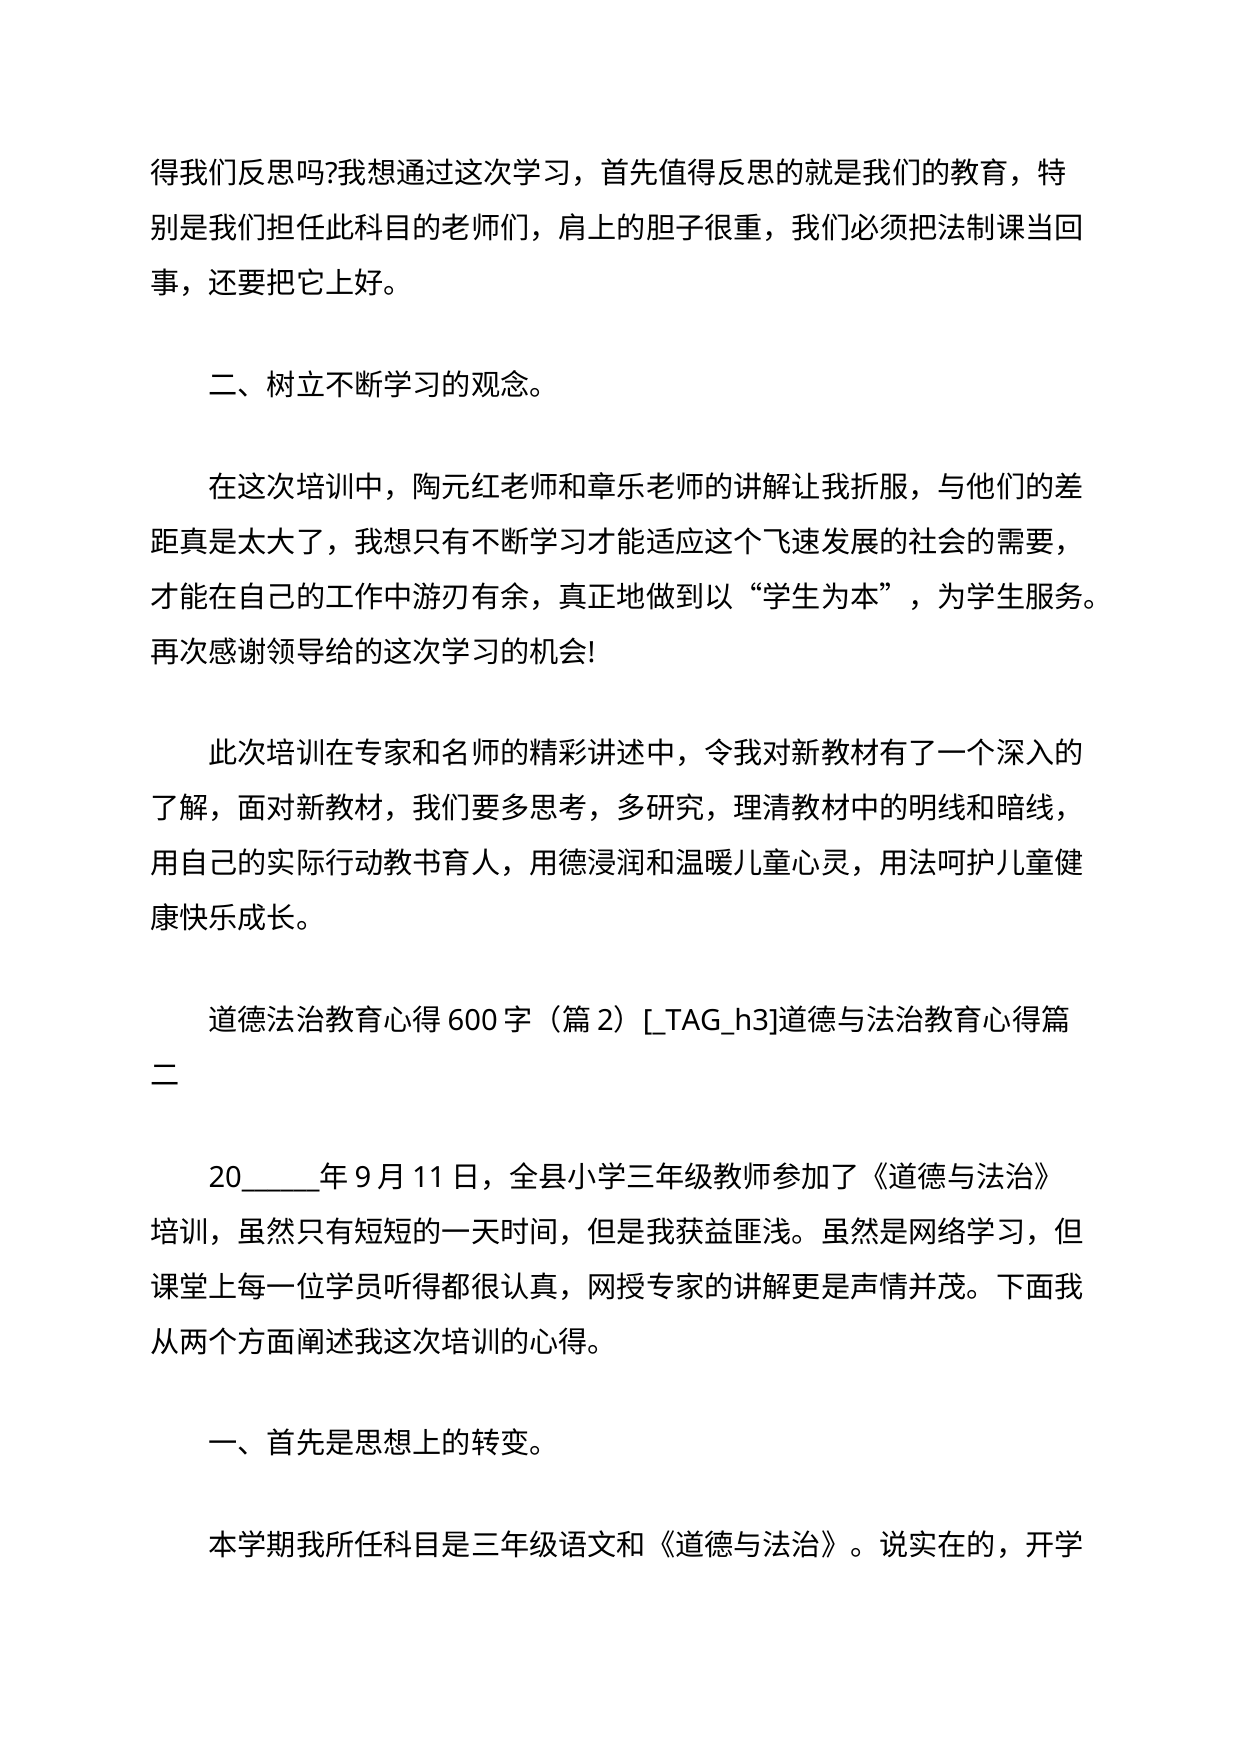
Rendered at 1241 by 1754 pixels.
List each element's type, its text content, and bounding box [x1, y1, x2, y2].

text 一、首先是思想上的转变。 [150, 1420, 1090, 1462]
text 20______年9月11日，全县小学三年级教师参加了《道德与法治》培训，虽然只有短短的一天时间，但是我获益匪浅。虽然是网络学习，但课堂上每一位学员听得都很认真，网授专家的讲解更是声情并茂。下面我从两个方面阐述我这次培训的心得。 [150, 1153, 1090, 1360]
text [150, 1522, 1090, 1564]
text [150, 150, 1090, 302]
text 此次培训在专家和名师的精彩讲述中，令我对新教材有了一个深入的了解，面对新教材，我们要多思考，多研究，理清教材中的明线和暗线，用自己的实际行动教书育人，用德浸润和温暖儿童心灵，用法呵护儿童健康快乐成长。 [150, 730, 1090, 937]
text 二、树立不断学习的观念。 [150, 362, 1090, 404]
text 道德法治教育心得600字（篇2）[_TAG_h3]道德与法治教育心得篇二 [150, 997, 1090, 1094]
text 在这次培训中，陶元红老师和章乐老师的讲解让我折服，与他们的差距真是太大了，我想只有不断学习才能适应这个飞速发展的社会的需要，才能在自己的工作中游刃有余，真正地做到以“学生为本”，为学生服务。再次感谢领导给的这次学习的机会! [150, 463, 1090, 671]
